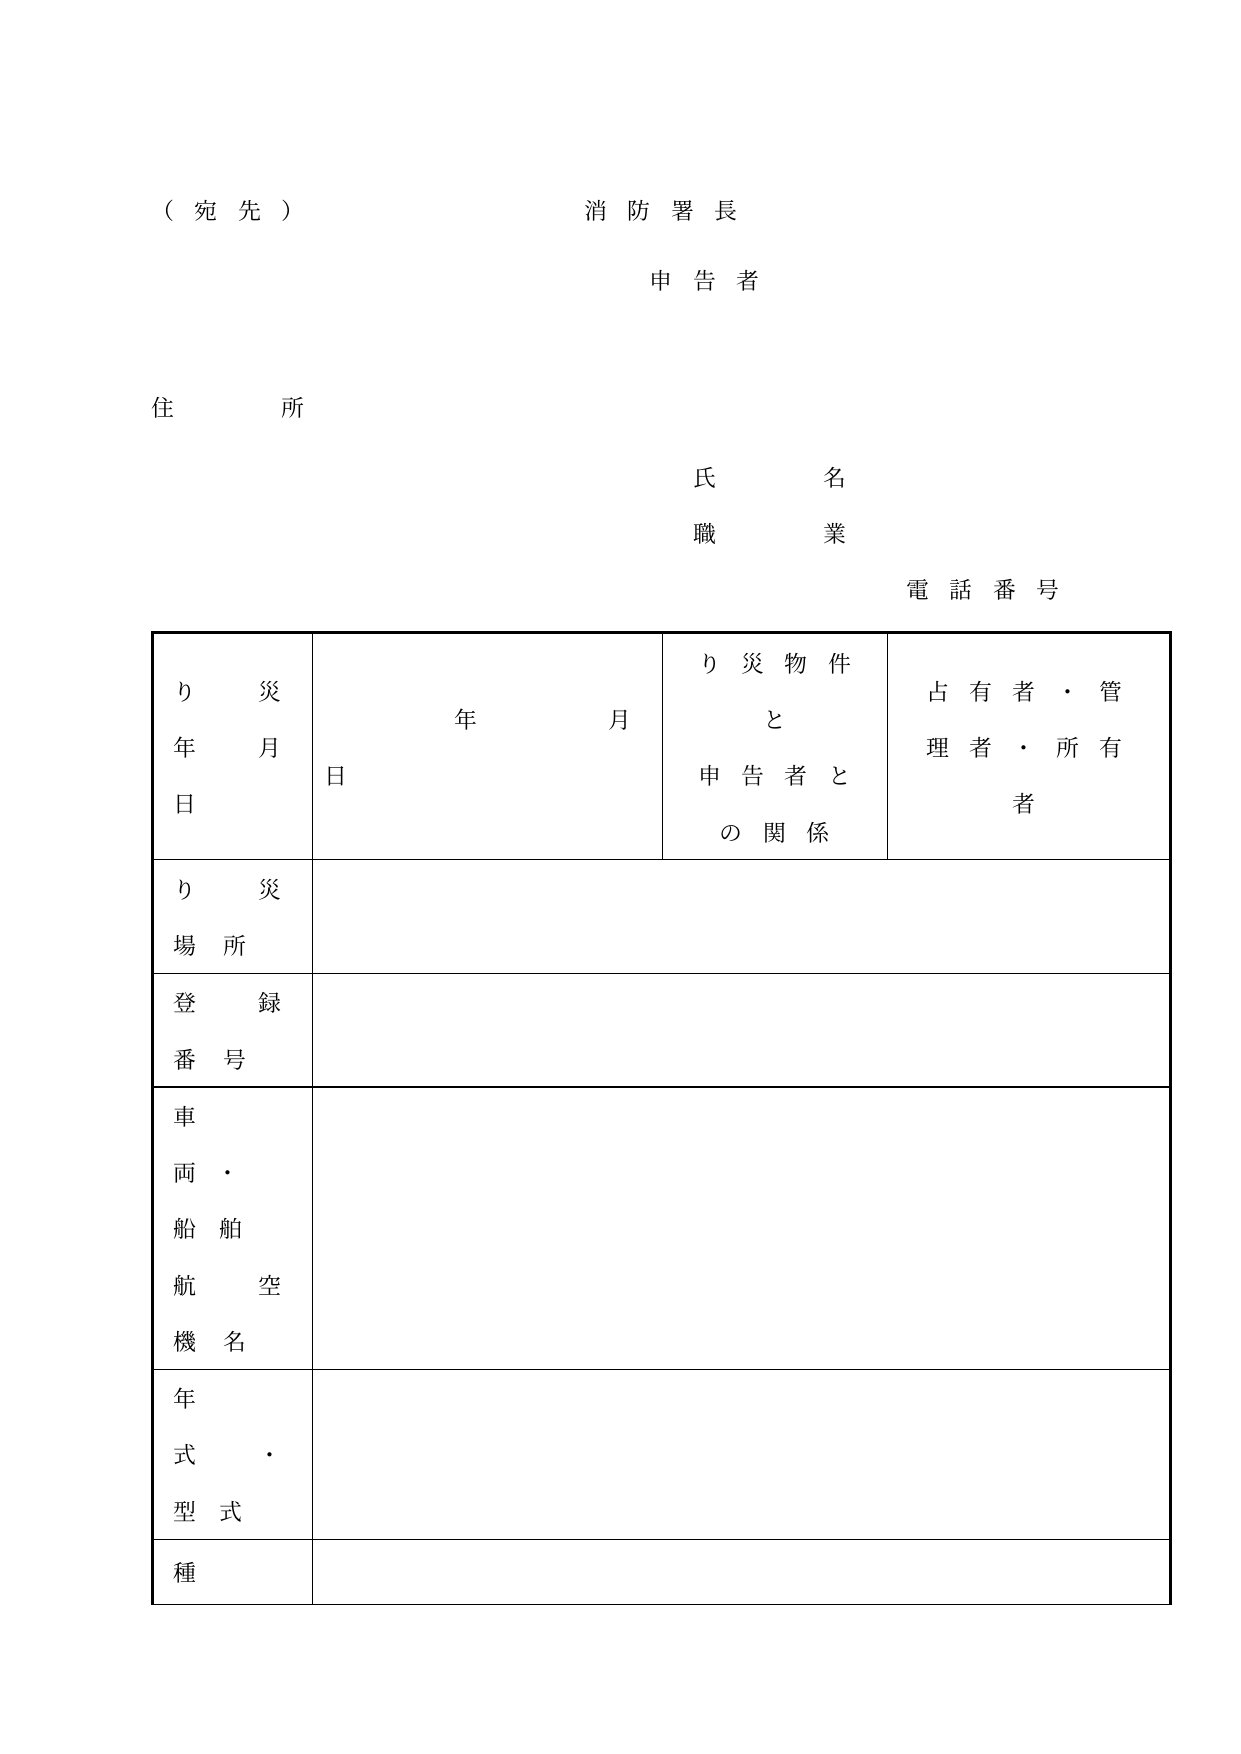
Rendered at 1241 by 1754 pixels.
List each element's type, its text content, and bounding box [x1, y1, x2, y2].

text 氏 名 [151, 448, 1145, 504]
table_cell [313, 1088, 1169, 1369]
text 申告者 [151, 251, 1148, 308]
table_cell 年式・型式 [154, 1370, 312, 1538]
table_cell [313, 1370, 1169, 1538]
table_cell [313, 860, 1169, 973]
text 住 所 [151, 322, 1148, 434]
table_cell 種別 [154, 1540, 312, 1603]
table_cell [313, 1540, 1169, 1603]
table_header 占有者・管理者・所有者 [888, 634, 1169, 859]
table_header り災物件と 申告者との関係 [663, 634, 887, 859]
table_cell り災場所 [154, 860, 312, 973]
table_cell [313, 974, 1169, 1086]
table_cell 車両・船舶 航空機名 [154, 1088, 312, 1369]
text （宛先） 消防署長 [151, 181, 1148, 237]
text 職 業 [151, 504, 1145, 561]
table_cell 登録番号 [154, 974, 312, 1086]
table_header 年 月 日 [313, 634, 662, 859]
table_header り災年月日 [154, 634, 312, 859]
text 電話番号 [151, 561, 1079, 617]
